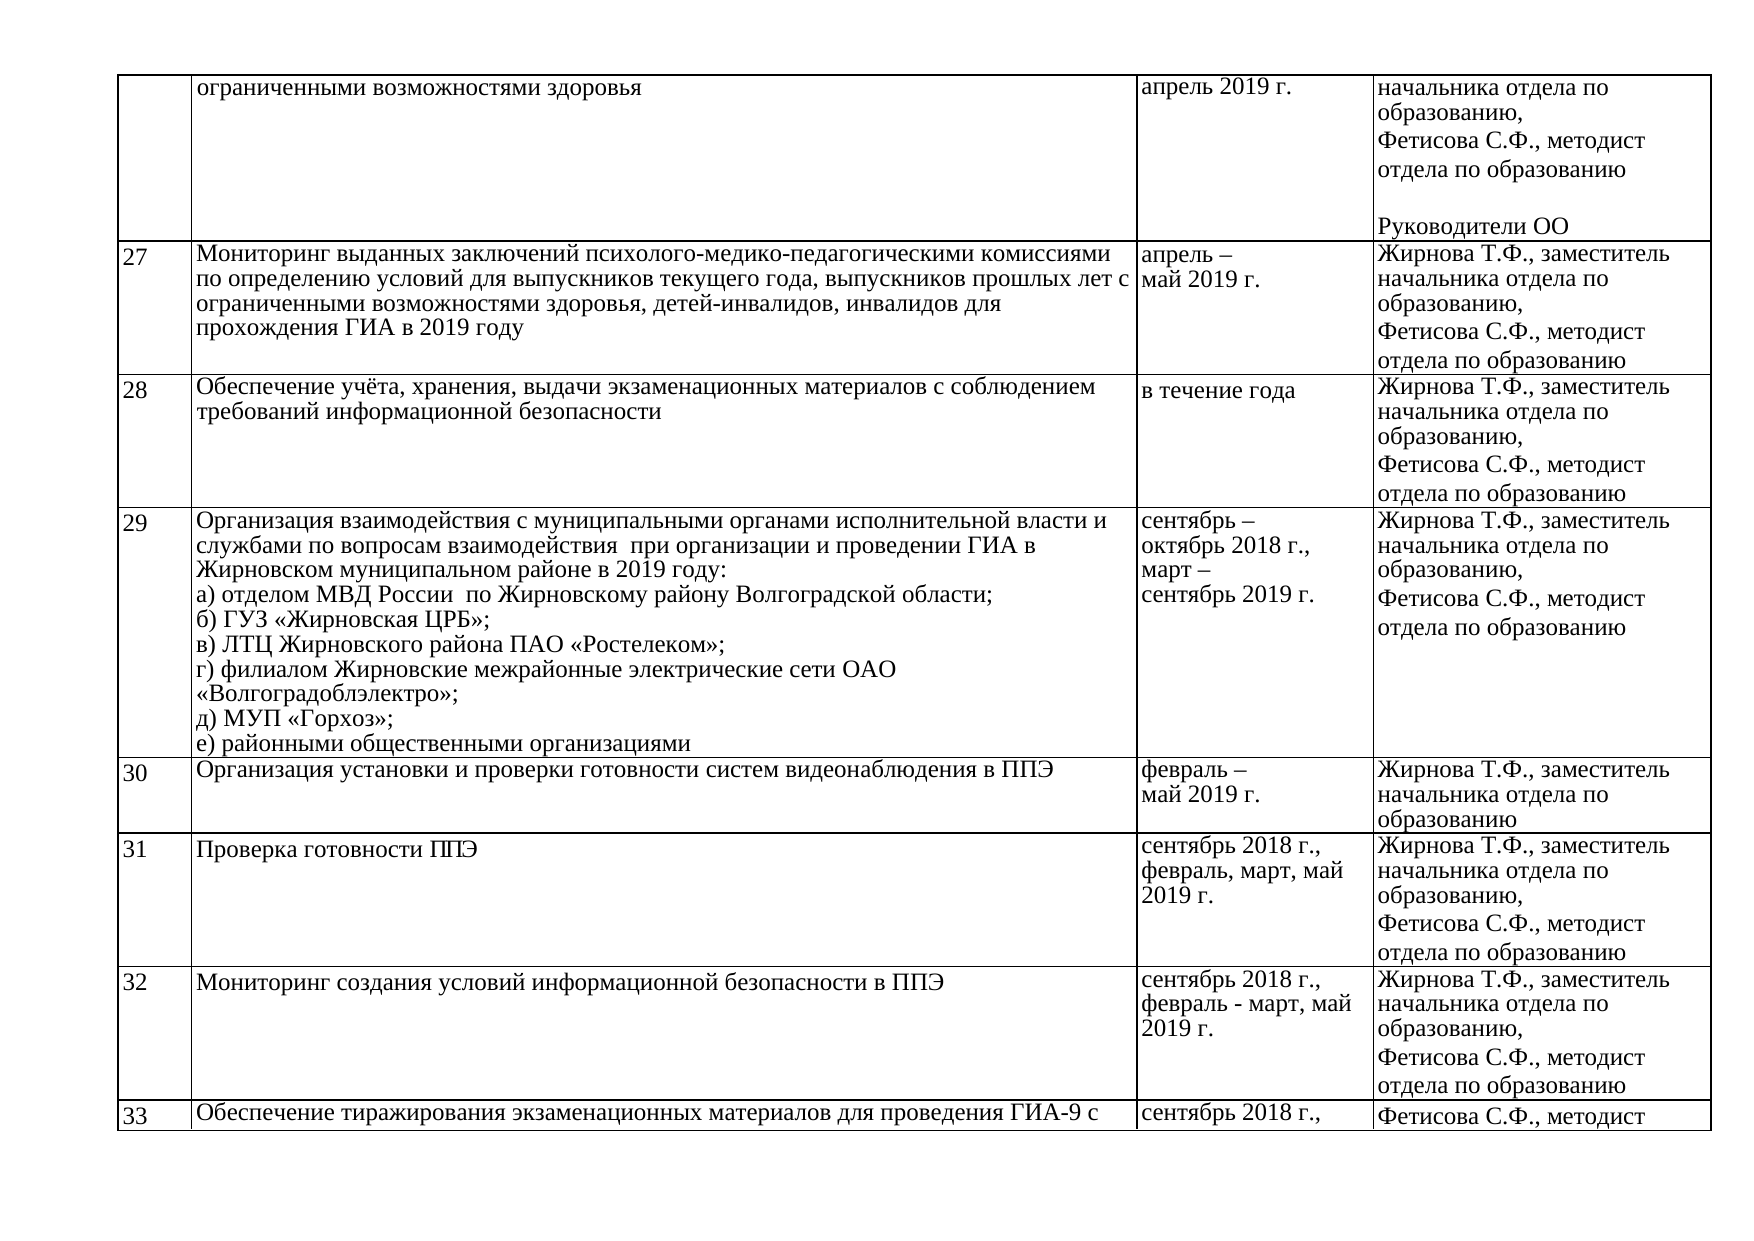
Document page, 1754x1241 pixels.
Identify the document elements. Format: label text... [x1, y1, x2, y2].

table_cell 28 [119, 375, 191, 507]
table_cell сентябрь – октябрь 2018 г., март – сентябрь 2019 г. [1138, 508, 1373, 756]
table_cell Мониторинг создания условий информационной безопасности в ППЭ [192, 967, 1136, 1099]
table_cell сентябрь 2018 г., февраль - март, май 2019 г. [1138, 967, 1373, 1099]
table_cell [1138, 76, 1373, 240]
table_cell 30 [119, 758, 191, 832]
table_cell сентябрь 2018 г., февраль, март, май 2019 г. [1138, 834, 1373, 966]
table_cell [192, 76, 1136, 240]
table_cell Организация установки и проверки готовности систем видеонаблюдения в ППЭ [192, 758, 1136, 832]
table_cell Жирнова Т.Ф., заместитель начальника отдела по образованию, Фетисова С.Ф., методист отдела по образованию [1374, 967, 1710, 1099]
table_cell 27 [119, 242, 191, 373]
table_cell 29 [119, 508, 191, 756]
table_cell 26 [119, 76, 191, 240]
table_cell 31 [119, 834, 191, 966]
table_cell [192, 1101, 1136, 1129]
table_cell Проверка готовности ППЭ [192, 834, 1136, 966]
table_cell Обеспечение учёта, хранения, выдачи экзаменационных материалов с соблюдением требований информационной безопасности [192, 375, 1136, 507]
table_cell 32 [119, 967, 191, 1099]
table_cell апрель – май 2019 г. [1138, 242, 1373, 373]
table_cell Жирнова Т.Ф., заместитель начальника отдела по образованию, Фетисова С.Ф., методист отдела по образованию [1374, 508, 1710, 756]
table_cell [1374, 1101, 1710, 1129]
table_cell Жирнова Т.Ф., заместитель начальника отдела по образованию, Фетисова С.Ф., методист отдела по образованию [1374, 834, 1710, 966]
table_cell 33 [119, 1101, 191, 1129]
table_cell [1138, 1101, 1373, 1129]
table_cell Мониторинг выданных заключений психолого-медико-педагогическими комиссиями по определению условий для выпускников текущего года, выпускников прошлых лет с ограниченными возможностями здоровья, детей-инвалидов, инвалидов для прохождения ГИА в 2019 году [192, 242, 1136, 373]
table_cell Жирнова Т.Ф., заместитель начальника отдела по образованию [1374, 758, 1710, 832]
table_cell в течение года [1138, 375, 1373, 507]
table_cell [1374, 76, 1710, 240]
table_cell Жирнова Т.Ф., заместитель начальника отдела по образованию, Фетисова С.Ф., методист отдела по образованию [1374, 242, 1710, 373]
table_cell февраль – май 2019 г. [1138, 758, 1373, 832]
table_cell Организация взаимодействия с муниципальными органами исполнительной власти и службами по вопросам взаимодействия при организации и проведении ГИА в Жирновском муниципальном районе в 2019 году: а) отделом МВД России по Жирновскому району Волгоградской области; б) ГУЗ «Жирновская ЦРБ»; в) ЛТЦ Жирновского района ПАО «Ростелеком»; г) филиалом Жирновские межрайонные электрические сети ОАО «Волгоградоблэлектро»; д) МУП «Горхоз»; е) районными общественными организациями [192, 508, 1136, 756]
table_cell Жирнова Т.Ф., заместитель начальника отдела по образованию, Фетисова С.Ф., методист отдела по образованию [1374, 375, 1710, 507]
